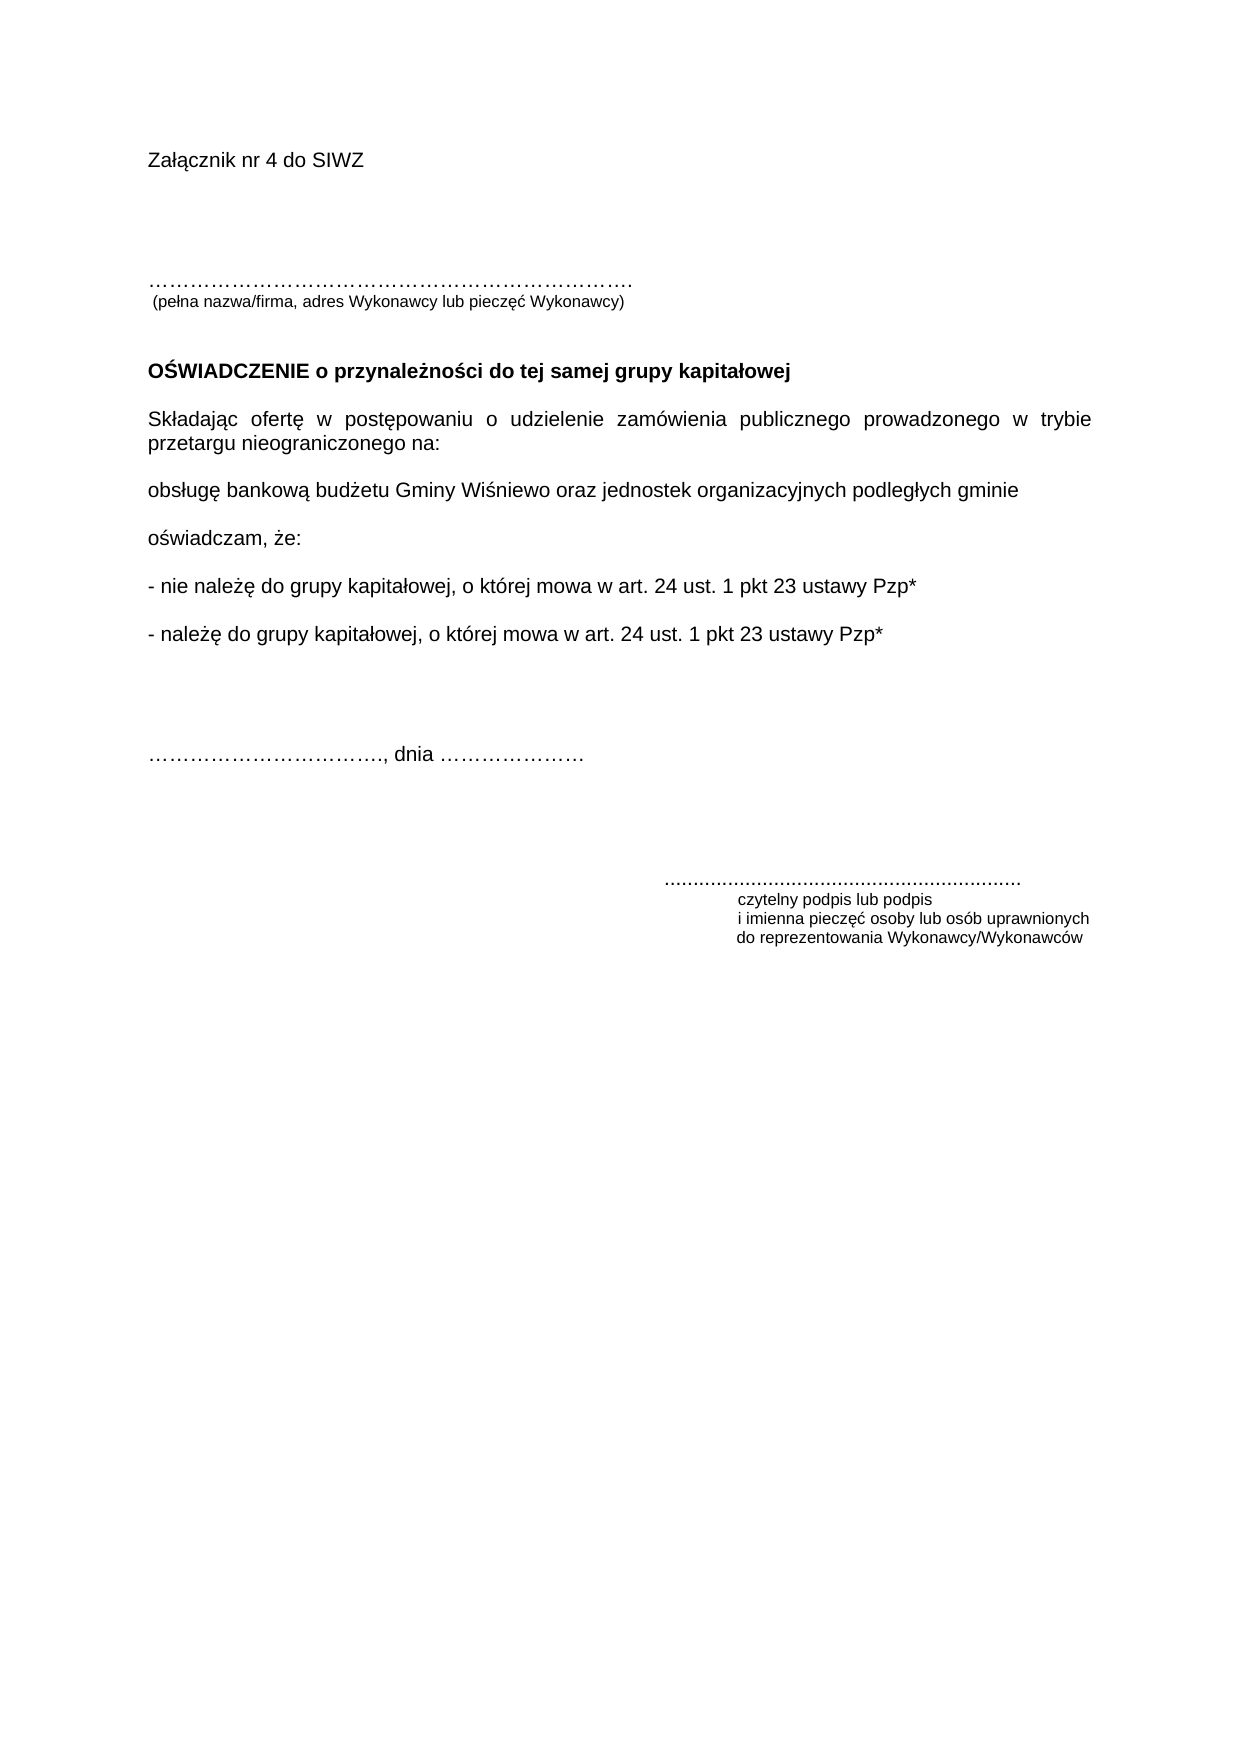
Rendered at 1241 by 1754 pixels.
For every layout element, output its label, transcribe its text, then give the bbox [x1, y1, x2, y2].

text (pełna nazwa/firma, adres Wykonawcy lub pieczęć Wykonawcy) [148, 291, 1093, 311]
text Składając ofertę w postępowaniu o udzielenie zamówienia publicznego prowadzonego w trybie przetargu nieograniczonego na: [148, 406, 1093, 454]
text ……………………………………………………………. [148, 267, 1093, 291]
text - nie należę do grupy kapitałowej, o której mowa w art. 24 ust. 1 pkt 23 ustawy Pzp* [148, 574, 1093, 598]
text czytelny podpis lub podpis [664, 889, 1093, 909]
text .............................................................. [664, 838, 1093, 889]
text obsługę bankową budżetu Gminy Wiśniewo oraz jednostek organizacyjnych podległych gminie [148, 478, 1093, 502]
text Załącznik nr 4 do SIWZ [148, 148, 1093, 172]
text - należę do grupy kapitałowej, o której mowa w art. 24 ust. 1 pkt 23 ustawy Pzp* [148, 622, 1093, 646]
text oświadczam, że: [148, 526, 1093, 550]
text i imienna pieczęć osoby lub osób uprawnionych [664, 909, 1093, 928]
text do reprezentowania Wykonawcy/Wykonawców [148, 928, 1093, 947]
text ……………………………., dnia ………………… [148, 742, 1093, 766]
text OŚWIADCZENIE o przynależności do tej samej grupy kapitałowej [148, 358, 1093, 382]
